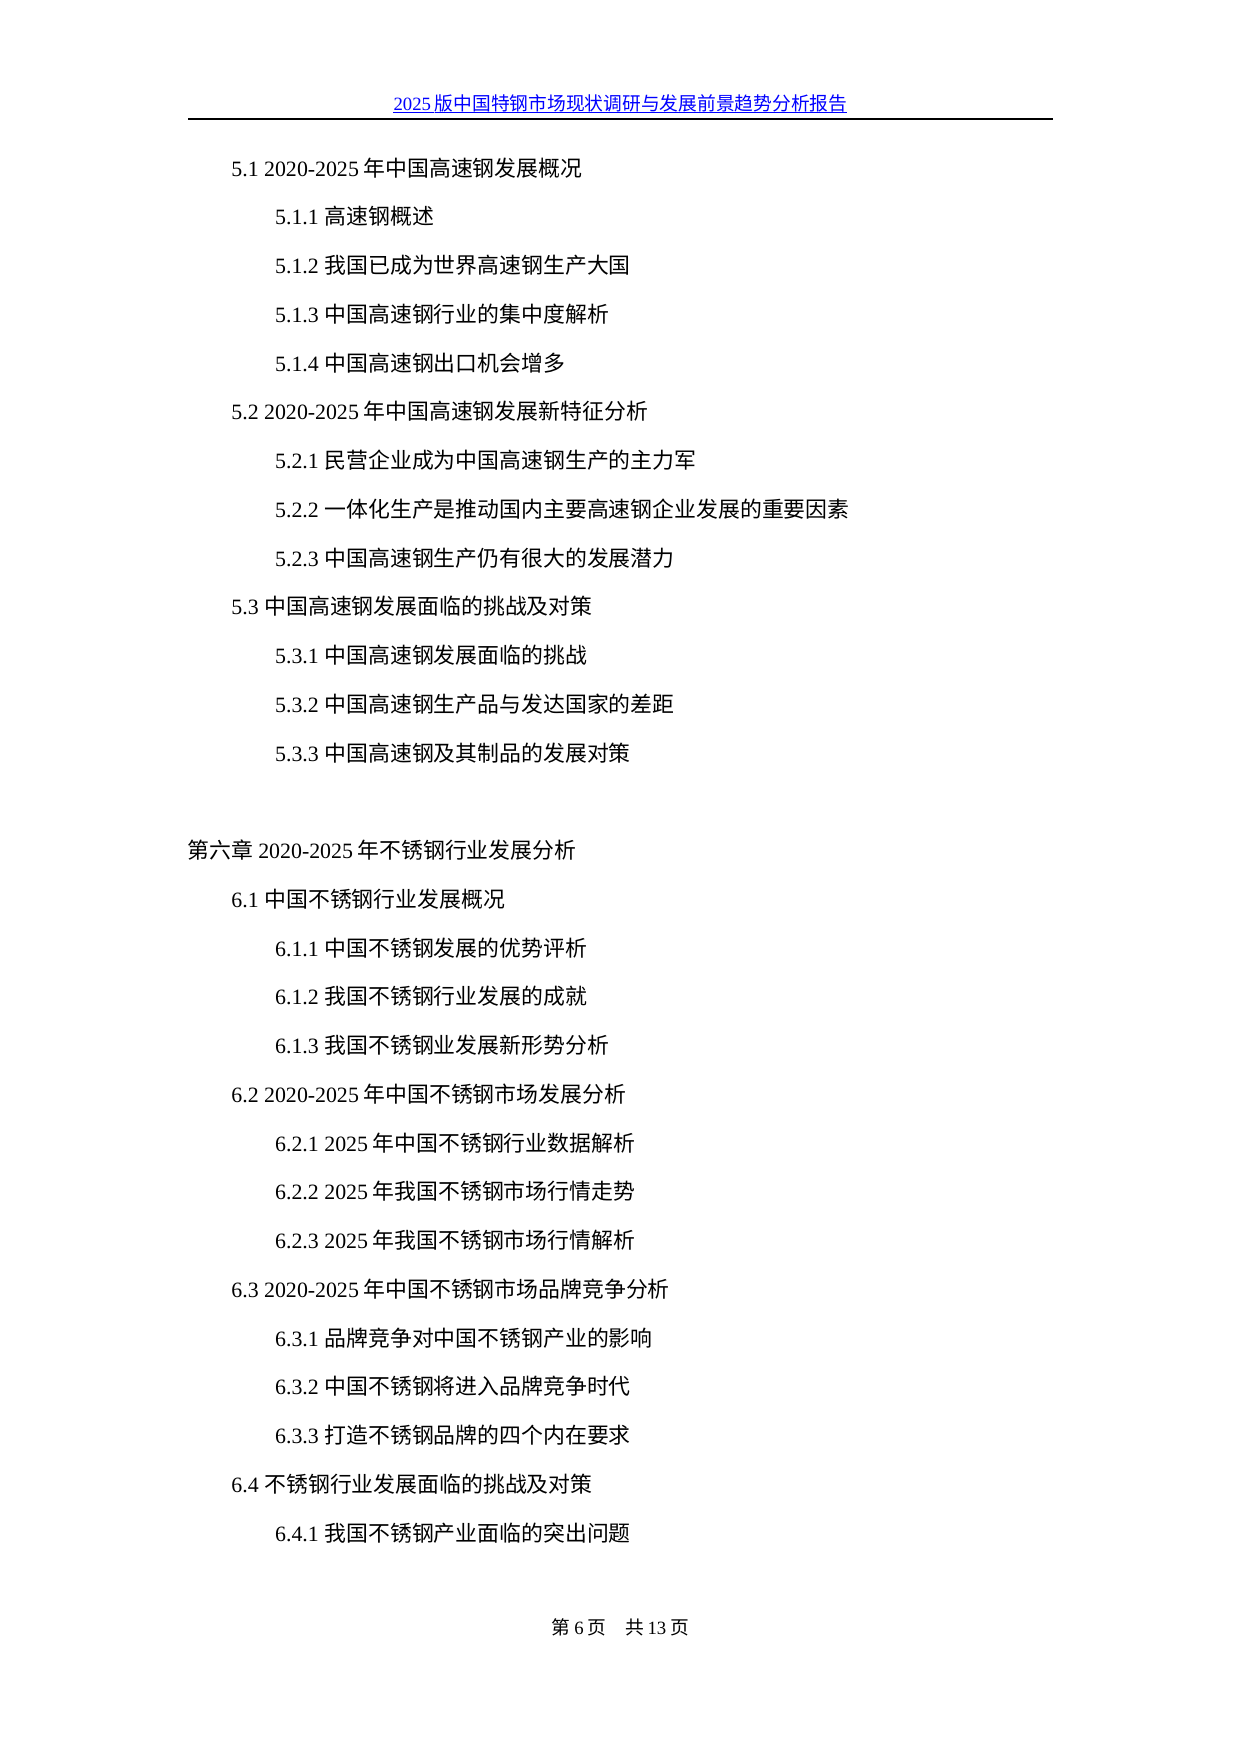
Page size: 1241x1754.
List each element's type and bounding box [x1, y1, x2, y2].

text [187, 150, 1053, 1548]
